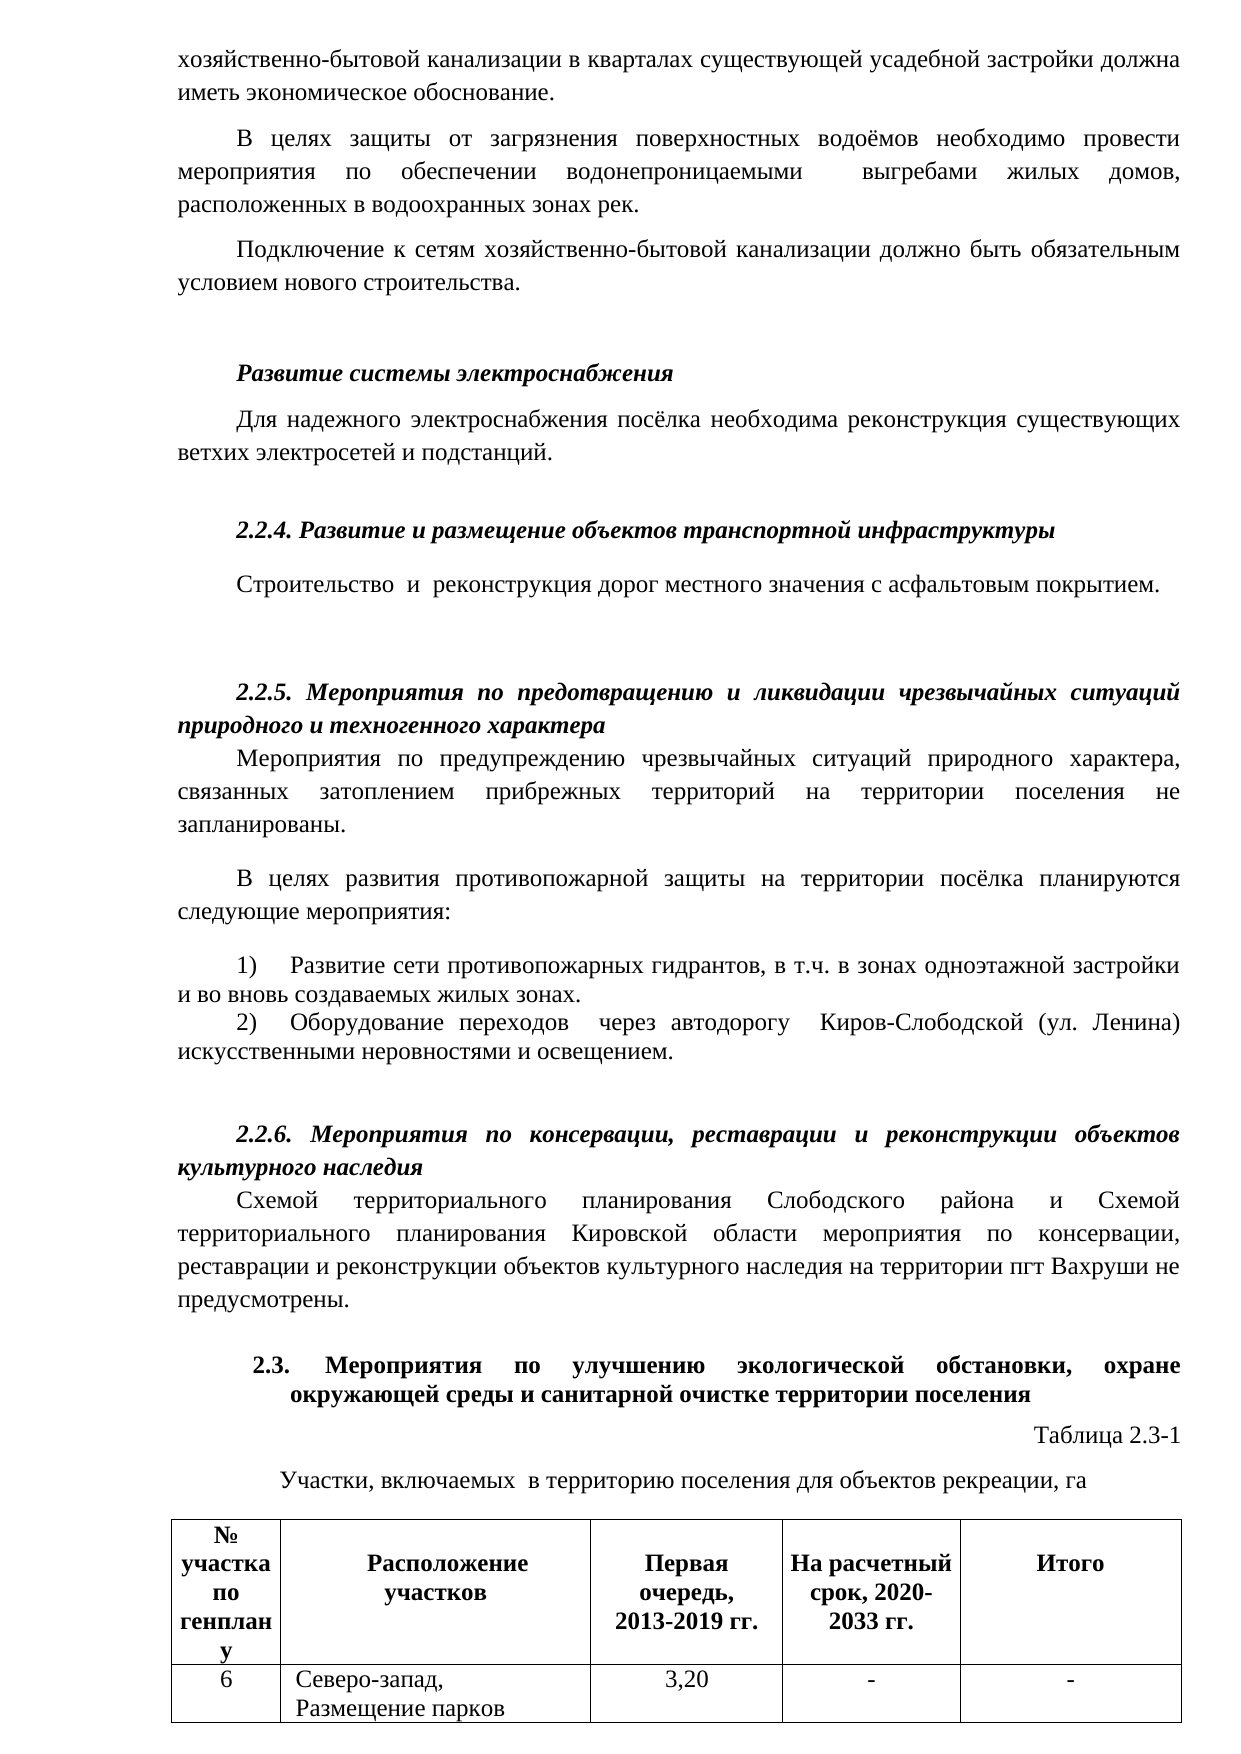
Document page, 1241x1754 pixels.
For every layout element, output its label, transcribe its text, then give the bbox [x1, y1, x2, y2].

table_cell 6 [172, 1665, 280, 1722]
table_cell Северо-запад, Размещение парков [281, 1665, 590, 1722]
table_cell 3,20 [591, 1665, 782, 1722]
table_header Первая очередь, 2013-2019 гг. [591, 1520, 782, 1663]
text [177, 44, 1181, 106]
text Строительство и реконструкция дорог местного значения с асфальтовым покрытием. [236, 569, 1181, 598]
list 2.2.5. Мероприятия по предотвращению и ликвидации чрезвычайных ситуаций природного и техногенного характера [177, 677, 1181, 739]
list Оборудование переходов через автодорогу Киров-Слободской (ул. Ленина) искусственными неровностями и освещением. [177, 1007, 1181, 1065]
table_header № участка по генплану [172, 1520, 280, 1663]
list Мероприятия по предупреждению чрезвычайных ситуаций природного характера, связанных затоплением прибрежных территорий на территории поселения не запланированы. [177, 743, 1181, 838]
table_header Расположение участков [281, 1520, 590, 1663]
text Участки, включаемых в территорию поселения для объектов рекреации, га [215, 1465, 1152, 1494]
text Развитие системы электроснабжения [177, 358, 1181, 387]
list Мероприятия по улучшению экологической обстановки, охране окружающей среды и санитарной очистке территории поселения [252, 1350, 1181, 1407]
text Таблица 2.3-1 [252, 1420, 1181, 1449]
list 2.2.6. Мероприятия по консервации, реставрации и реконструкции объектов культурного наследия [177, 1119, 1181, 1181]
table_header Итого [961, 1520, 1181, 1663]
list Развитие сети противопожарных гидрантов, в т.ч. в зонах одноэтажной застройки и во вновь создаваемых жилых зонах. [177, 950, 1181, 1007]
text Для надежного электроснабжения посёлка необходима реконструкция существующих ветхих электросетей и подстанций. [177, 404, 1181, 466]
table_header На расчетный срок, 2020-2033 гг. [783, 1520, 960, 1663]
table_cell - [961, 1665, 1181, 1722]
table_cell - [783, 1665, 960, 1722]
list Схемой территориального планирования Слободского района и Схемой территориального планирования Кировской области мероприятия по консервации, реставрации и реконструкции объектов культурного наследия на территории пгт Вахруши не предусмотрены. [177, 1185, 1181, 1313]
list 2.2.4. Развитие и размещение объектов транспортной инфраструктуры [177, 516, 1181, 544]
text В целях защиты от загрязнения поверхностных водоёмов необходимо провести мероприятия по обеспечении водонепроницаемыми выгребами жилых домов, расположенных в водоохранных зонах рек. [177, 123, 1181, 218]
text В целях развития противопожарной защиты на территории посёлка планируются следующие мероприятия: [177, 863, 1181, 925]
text Подключение к сетям хозяйственно-бытовой канализации должно быть обязательным условием нового строительства. [177, 234, 1181, 296]
